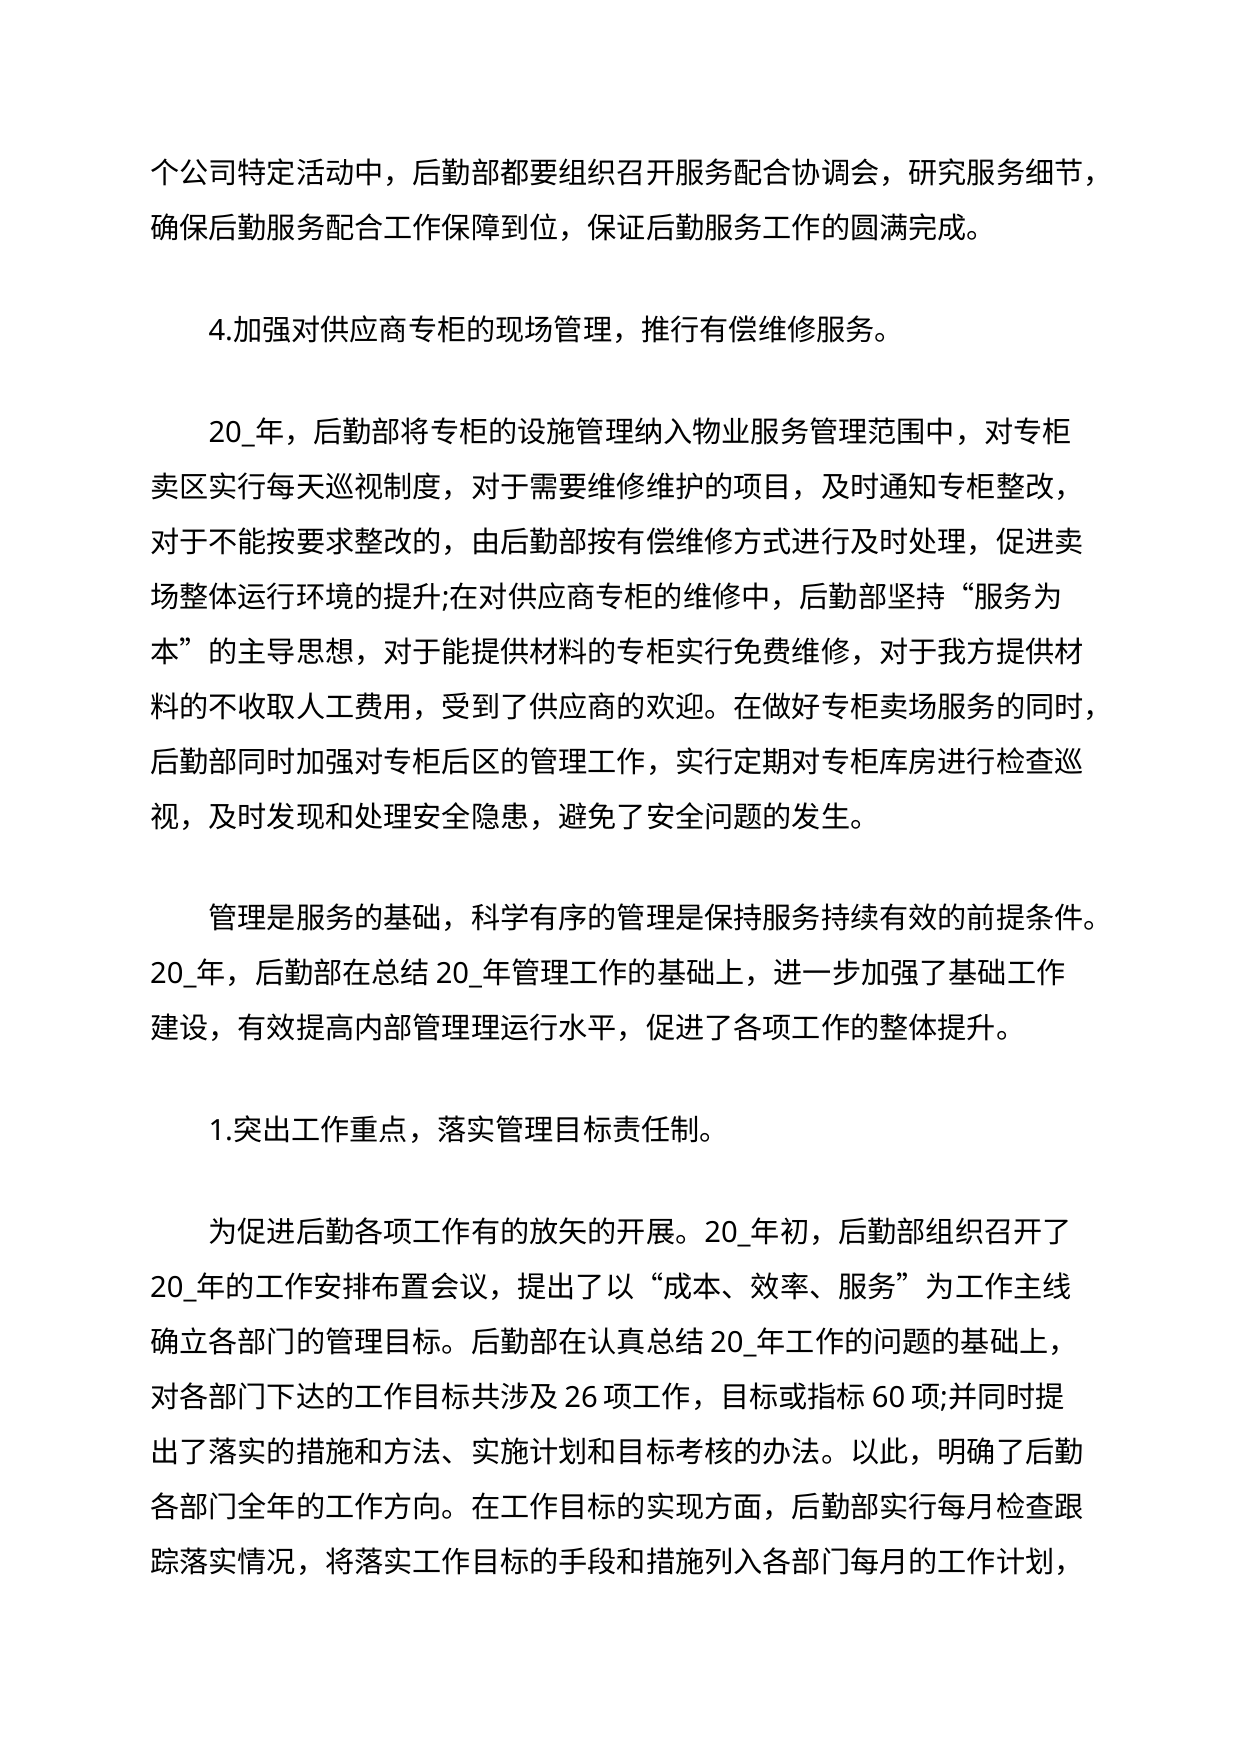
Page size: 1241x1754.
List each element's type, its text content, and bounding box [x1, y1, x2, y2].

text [150, 1208, 1090, 1581]
text 管理是服务的基础，科学有序的管理是保持服务持续有效的前提条件。20_年，后勤部在总结20_年管理工作的基础上，进一步加强了基础工作建设，有效提高内部管理理运行水平，促进了各项工作的整体提升。 [150, 895, 1090, 1047]
text 20_年，后勤部将专柜的设施管理纳入物业服务管理范围中，对专柜卖区实行每天巡视制度，对于需要维修维护的项目，及时通知专柜整改，对于不能按要求整改的，由后勤部按有偿维修方式进行及时处理，促进卖场整体运行环境的提升;在对供应商专柜的维修中，后勤部坚持“服务为本”的主导思想，对于能提供材料的专柜实行免费维修，对于我方提供材料的不收取人工费用，受到了供应商的欢迎。在做好专柜卖场服务的同时，后勤部同时加强对专柜后区的管理工作，实行定期对专柜库房进行检查巡视，及时发现和处理安全隐患，避免了安全问题的发生。 [150, 409, 1090, 835]
text 4.加强对供应商专柜的现场管理，推行有偿维修服务。 [150, 307, 1090, 349]
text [150, 150, 1090, 247]
text 1.突出工作重点，落实管理目标责任制。 [150, 1107, 1090, 1149]
